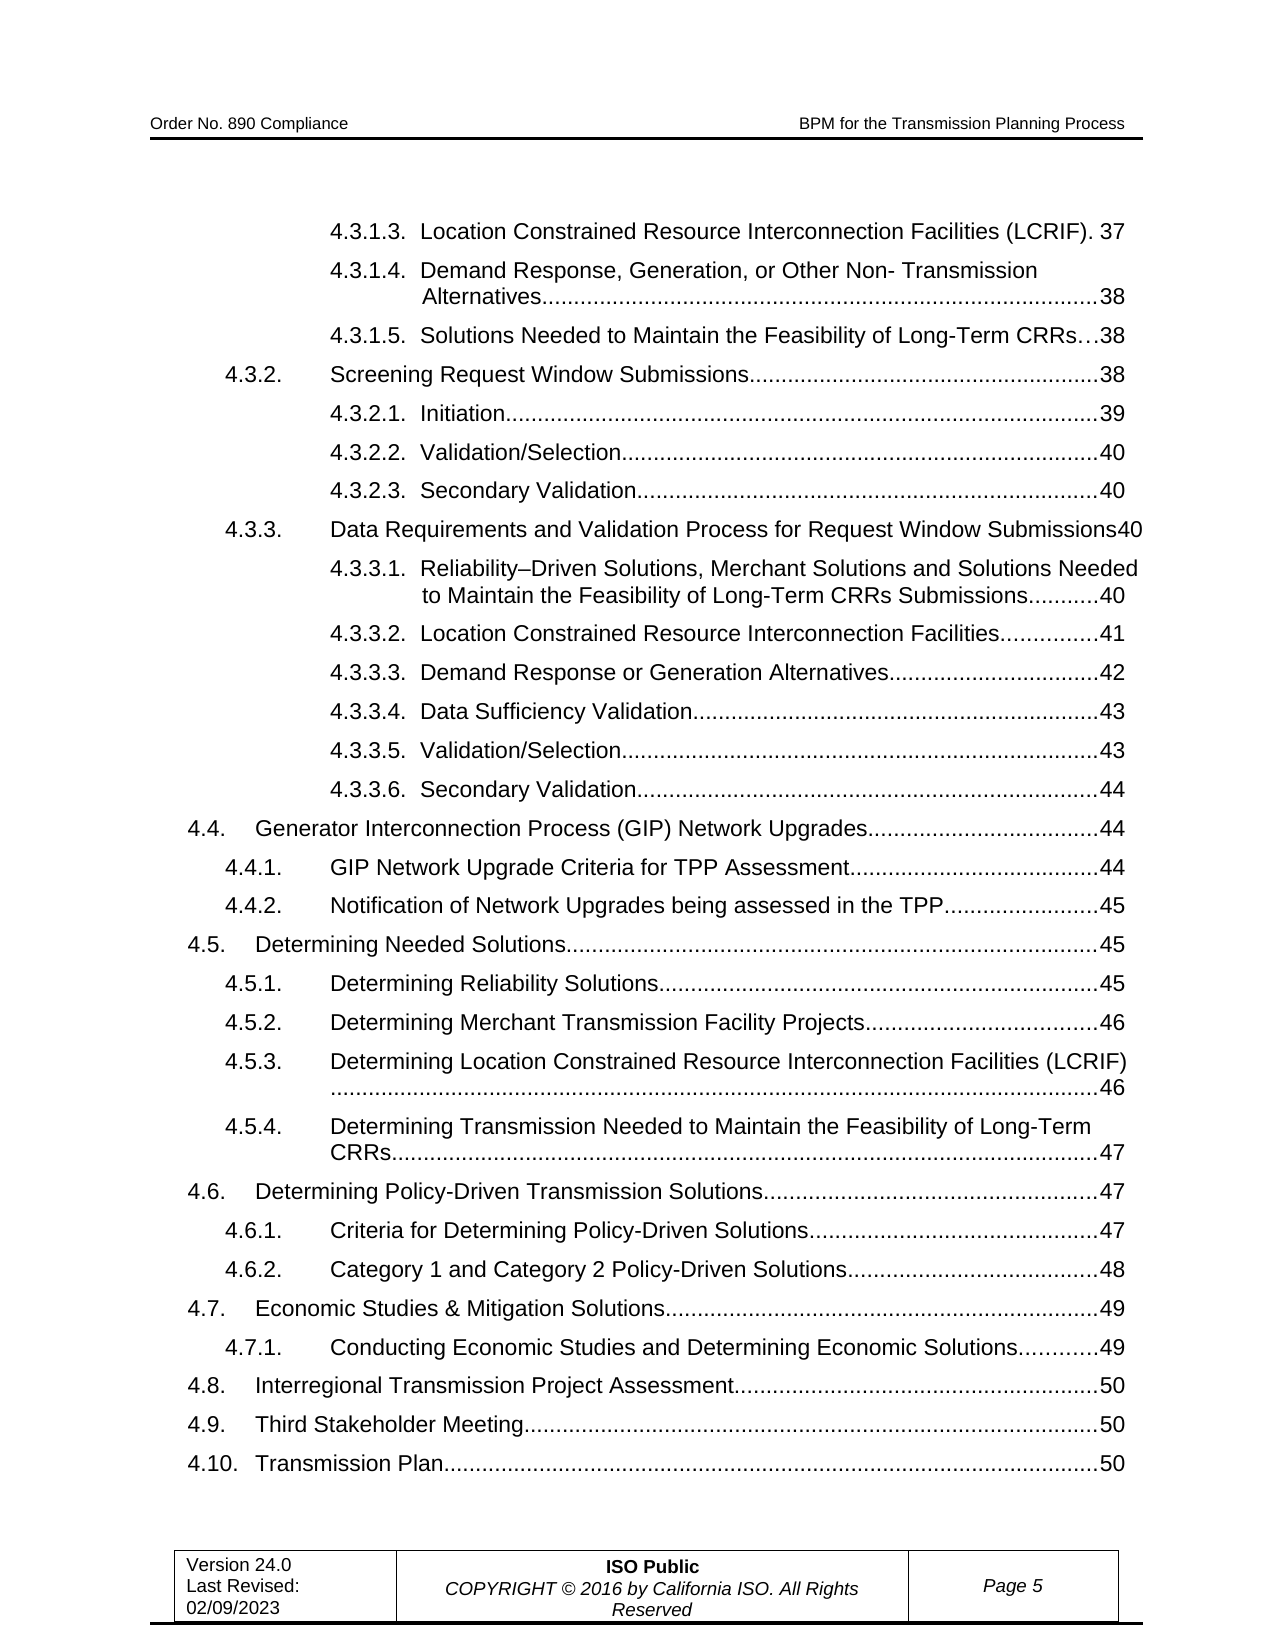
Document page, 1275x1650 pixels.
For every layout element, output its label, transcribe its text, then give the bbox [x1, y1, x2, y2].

text 4.3.1.3. Location Constrained Resource Interconnection Facilities (LCRIF) 37 [330, 218, 1143, 244]
text 4.6.1. Criteria for Determining Policy-Driven Solutions 47 [225, 1217, 1143, 1243]
text 4.5.3. Determining Location Constrained Resource Interconnection Facilities (LCRIF) 46 [225, 1048, 1143, 1101]
text 4.5.2. Determining Merchant Transmission Facility Projects 46 [225, 1009, 1143, 1035]
text 4.6.2. Category 1 and Category 2 Policy-Driven Solutions 48 [225, 1256, 1143, 1282]
text 4.4.1. GIP Network Upgrade Criteria for TPP Assessment 44 [225, 853, 1143, 880]
text 4.5. Determining Needed Solutions 45 [187, 931, 1143, 958]
text 4.3.2.3. Secondary Validation 40 [330, 477, 1143, 504]
text 4.3.3.3. Demand Response or Generation Alternatives 42 [330, 659, 1143, 686]
text 4.3.3. Data Requirements and Validation Process for Request Window Submissions 40 [225, 516, 1143, 543]
text 4.3.3.4. Data Sufficiency Validation 43 [330, 698, 1143, 724]
text 4.3.2.2. Validation/Selection 40 [330, 439, 1143, 465]
text 4.3.3.2. Location Constrained Resource Interconnection Facilities 41 [330, 620, 1143, 647]
text 4.3.2.1. Initiation 39 [330, 400, 1143, 426]
text 4.10. Transmission Plan 50 [187, 1450, 1143, 1477]
text 4.3.2. Screening Request Window Submissions 38 [225, 361, 1143, 387]
text 4.6. Determining Policy-Driven Transmission Solutions 47 [187, 1178, 1143, 1204]
text 4.3.3.1. Reliability–Driven Solutions, Merchant Solutions and Solutions Needed to Maintain the Feasibility of Long-Term CRRs Submissions 40 [330, 555, 1143, 608]
text 4.3.3.6. Secondary Validation 44 [330, 776, 1143, 802]
text 4.9. Third Stakeholder Meeting 50 [187, 1411, 1143, 1438]
text 4.4. Generator Interconnection Process (GIP) Network Upgrades 44 [187, 815, 1143, 841]
text 4.5.1. Determining Reliability Solutions 45 [225, 970, 1143, 996]
text 4.7. Economic Studies & Mitigation Solutions 49 [187, 1295, 1143, 1321]
text 4.4.2. Notification of Network Upgrades being assessed in the TPP 45 [225, 892, 1143, 919]
text 4.3.3.5. Validation/Selection 43 [330, 737, 1143, 763]
text 4.5.4. Determining Transmission Needed to Maintain the Feasibility of Long-Term CRRs 47 [225, 1113, 1143, 1166]
text 4.3.1.4. Demand Response, Generation, or Other Non- Transmission Alternatives 38 [330, 257, 1143, 309]
text 4.7.1. Conducting Economic Studies and Determining Economic Solutions 49 [225, 1334, 1143, 1360]
text 4.8. Interregional Transmission Project Assessment 50 [187, 1372, 1143, 1399]
text 4.3.1.5. Solutions Needed to Maintain the Feasibility of Long-Term CRRs 38 [330, 322, 1143, 348]
